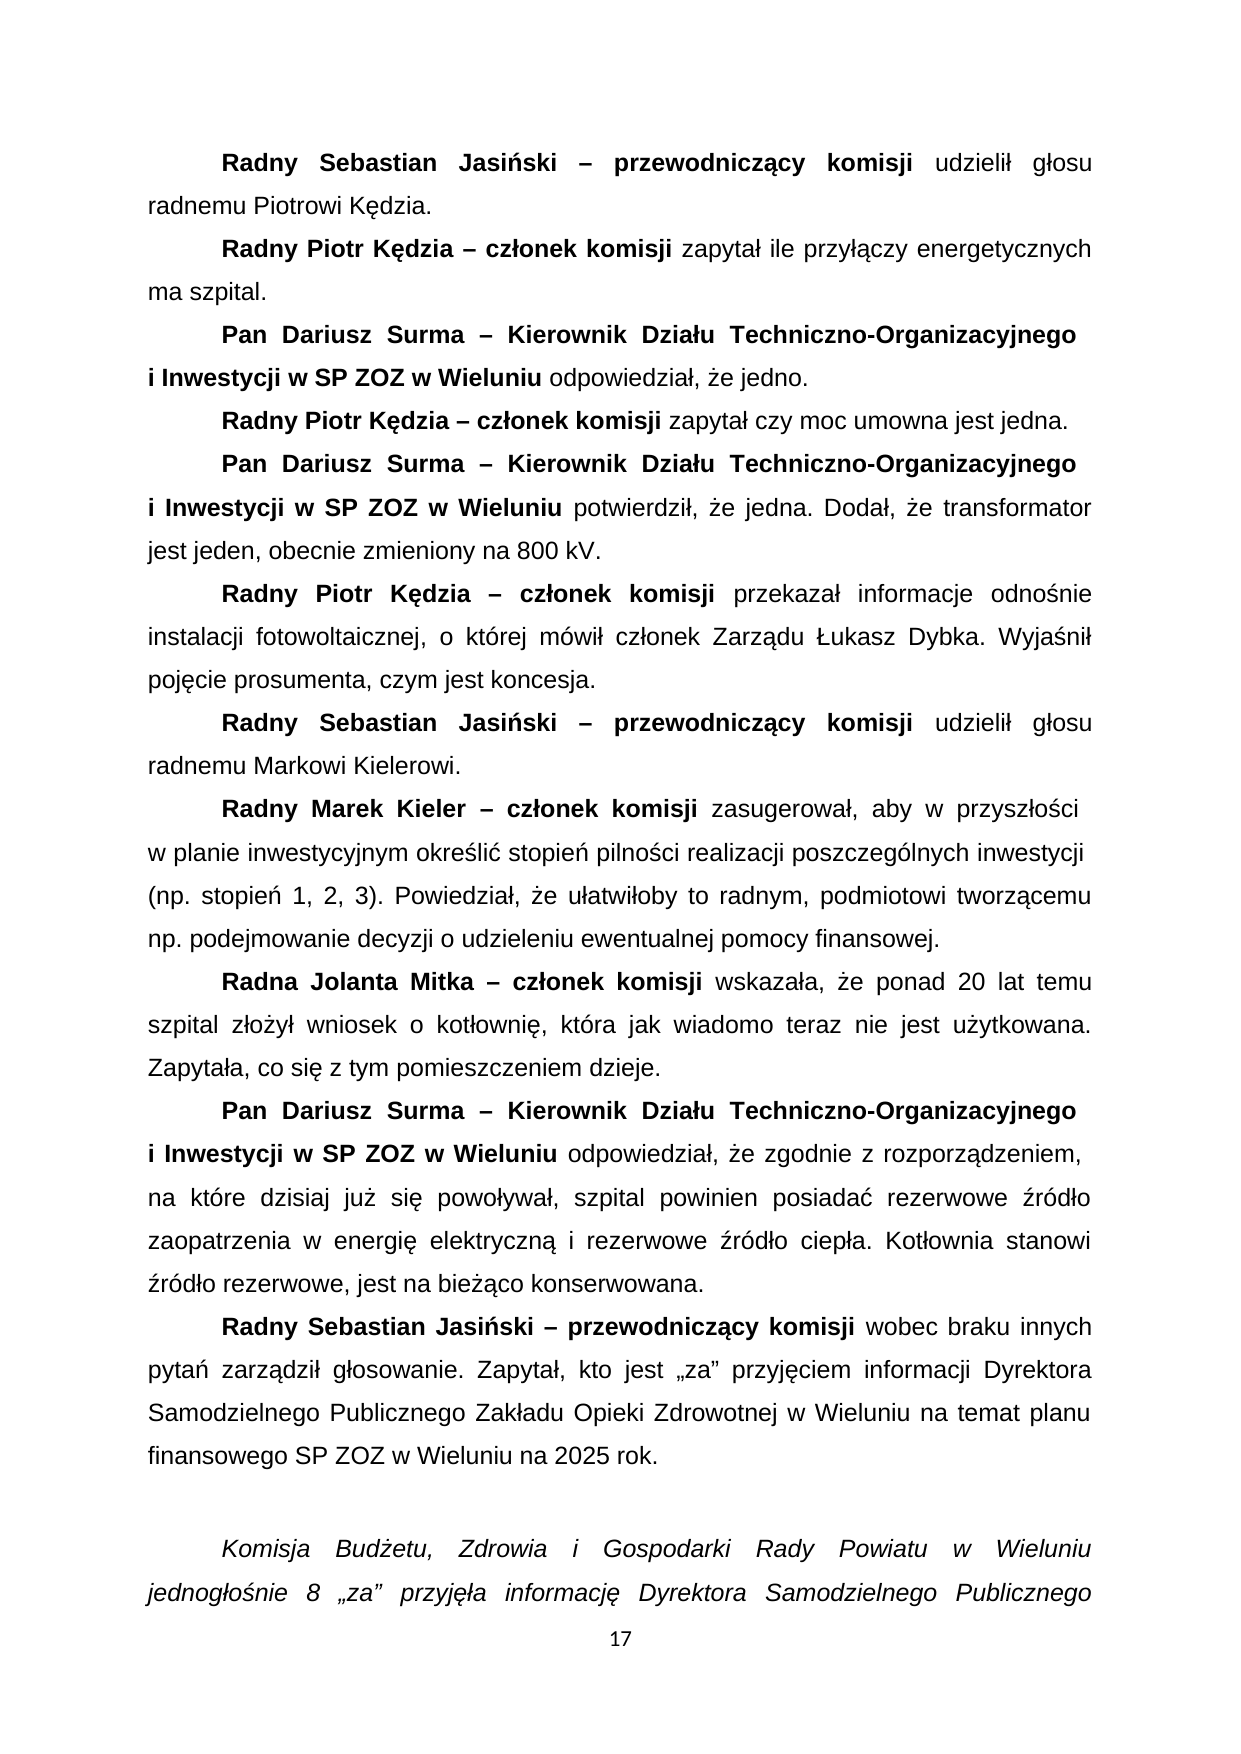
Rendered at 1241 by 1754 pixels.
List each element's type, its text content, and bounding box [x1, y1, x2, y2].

text Radny Piotr Kędzia – członek komisji zapytał ile przyłączy energetycznych ma szpital. [148, 234, 1093, 306]
text Pan Dariusz Surma – Kierownik Działu Techniczno-Organizacyjnego i Inwestycji w SP ZOZ w Wieluniu potwierdził, że jedna. Dodał, że transformator jest jeden, obecnie zmieniony na 800 kV. [148, 449, 1093, 564]
text Radny Sebastian Jasiński – przewodniczący komisji wobec braku innych pytań zarządził głosowanie. Zapytał, kto jest „za” przyjęciem informacji Dyrektora Samodzielnego Publicznego Zakładu Opieki Zdrowotnej w Wieluniu na temat planu finansowego SP ZOZ w Wieluniu na 2025 rok. [148, 1312, 1093, 1470]
text Radny Sebastian Jasiński – przewodniczący komisji udzielił głosu radnemu Markowi Kielerowi. [148, 708, 1093, 780]
text Radna Jolanta Mitka – członek komisji wskazała, że ponad 20 lat temu szpital złożył wniosek o kotłownię, która jak wiadomo teraz nie jest użytkowana. Zapytała, co się z tym pomieszczeniem dzieje. [148, 967, 1093, 1082]
text Radny Piotr Kędzia – członek komisji zapytał czy moc umowna jest jedna. [148, 406, 1093, 435]
text Pan Dariusz Surma – Kierownik Działu Techniczno-Organizacyjnego i Inwestycji w SP ZOZ w Wieluniu odpowiedział, że zgodnie z rozporządzeniem, na które dzisiaj już się powoływał, szpital powinien posiadać rezerwowe źródło zaopatrzenia w energię elektryczną i rezerwowe źródło ciepła. Kotłownia stanowi źródło rezerwowe, jest na bieżąco konserwowana. [148, 1096, 1093, 1298]
text Radny Sebastian Jasiński – przewodniczący komisji udzielił głosu radnemu Piotrowi Kędzia. [148, 148, 1093, 219]
text Pan Dariusz Surma – Kierownik Działu Techniczno-Organizacyjnego i Inwestycji w SP ZOZ w Wieluniu odpowiedział, że jedno. [148, 320, 1093, 392]
text Radny Piotr Kędzia – członek komisji przekazał informacje odnośnie instalacji fotowoltaicznej, o której mówił członek Zarządu Łukasz Dybka. Wyjaśnił pojęcie prosumenta, czym jest koncesja. [148, 579, 1093, 694]
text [148, 1534, 1093, 1606]
text Radny Marek Kieler – członek komisji zasugerował, aby w przyszłości w planie inwestycyjnym określić stopień pilności realizacji poszczególnych inwestycji (np. stopień 1, 2, 3). Powiedział, że ułatwiłoby to radnym, podmiotowi tworzącemu np. podejmowanie decyzji o udzieleniu ewentualnej pomocy finansowej. [148, 794, 1093, 953]
